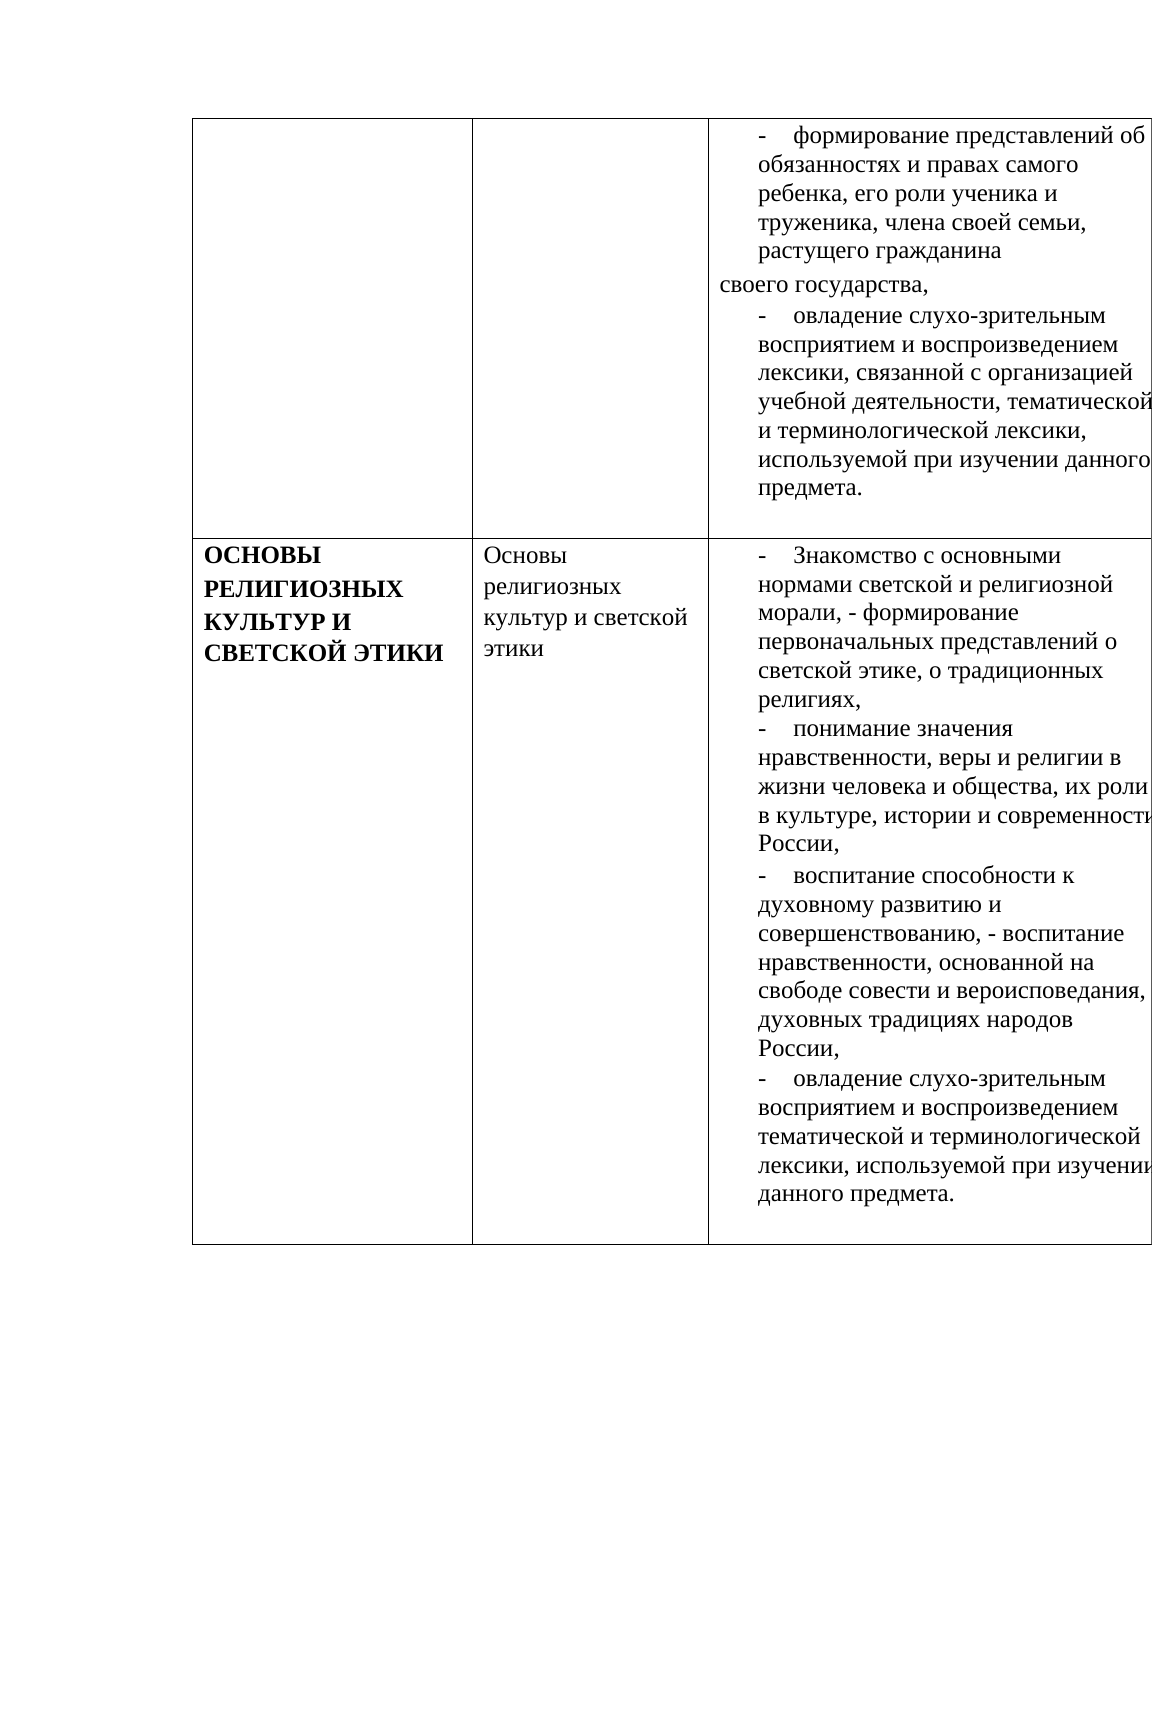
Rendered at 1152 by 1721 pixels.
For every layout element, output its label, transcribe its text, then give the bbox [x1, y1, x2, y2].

table_cell Основы религиозных культур и светской этики [473, 539, 708, 1243]
table_cell ОСНОВЫ РЕЛИГИОЗНЫХ КУЛЬТУР И СВЕТСКОЙ ЭТИКИ [193, 539, 472, 1243]
table_cell [473, 119, 708, 537]
table_cell Знакомство с основными нормами светской и религиозной морали, - формирование первоначальных представлений о светской этике, о традиционных религиях, понимание значения нравственности, веры и религии в жизни человека и общества, их роли в культуре, истории и современности России, воспитание способности к духовному развитию и совершенствованию, - воспитание нравственности, основанной на свободе совести и вероисповедания, духовных традициях народов России, овладение слухо-зрительным восприятием и воспроизведением тематической и терминологической лексики, используемой при изучении данного предмета. [709, 539, 1151, 1243]
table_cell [709, 119, 1151, 537]
table_cell [193, 119, 472, 537]
